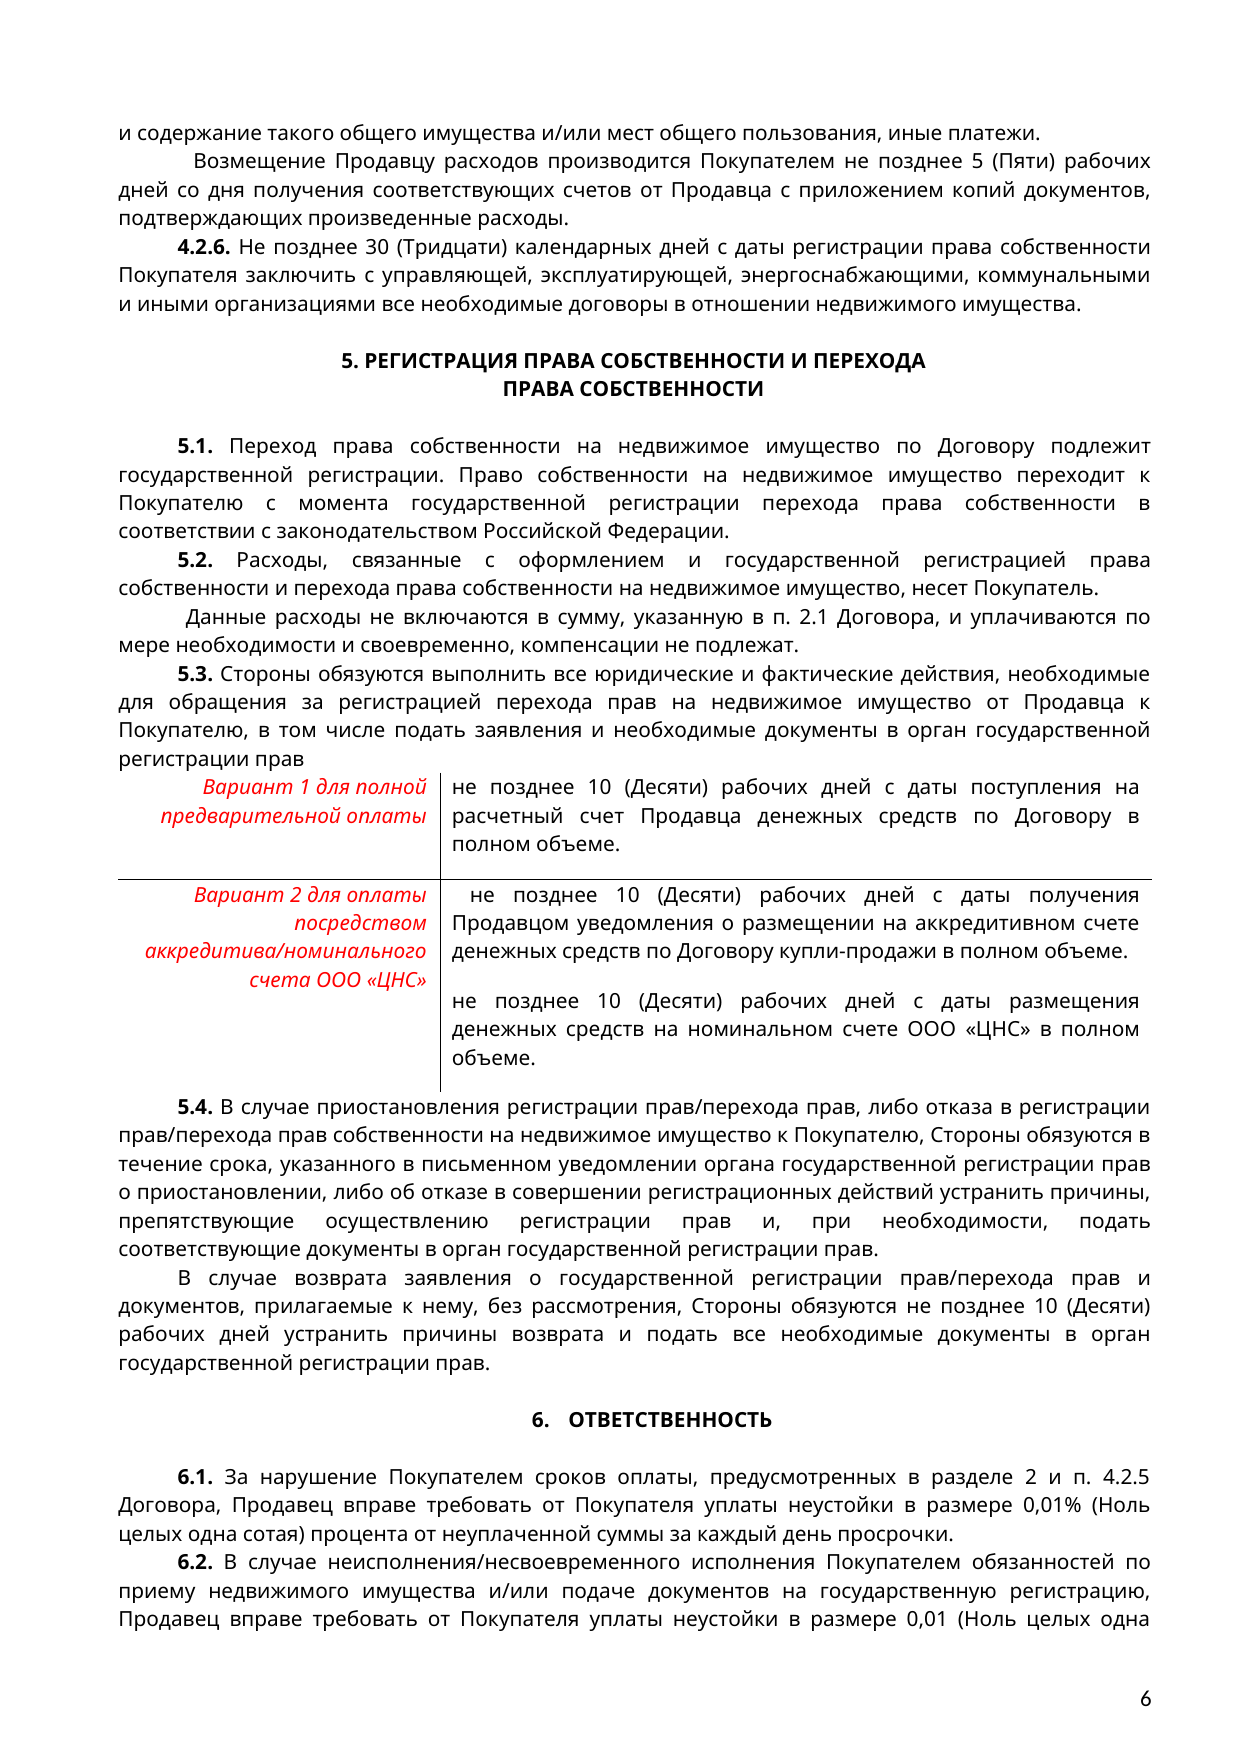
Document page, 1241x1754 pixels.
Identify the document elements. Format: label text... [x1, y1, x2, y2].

text Возмещение Продавцу расходов производится Покупателем не позднее 5 (Пяти) рабочих дней со дня получения соответствующих счетов от Продавца с приложением копий документов, подтверждающих произведенные расходы. [118, 147, 1152, 232]
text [118, 118, 1152, 147]
text В случае возврата заявления о государственной регистрации прав/перехода прав и документов, прилагаемые к нему, без рассмотрения, Стороны обязуются не позднее 10 (Десяти) рабочих дней устранить причины возврата и подать все необходимые документы в орган государственной регистрации прав. [118, 1263, 1152, 1376]
text 5.2. Расходы, связанные с оформлением и государственной регистрацией права собственности и перехода права собственности на недвижимое имущество, несет Покупатель. [118, 545, 1152, 602]
text 5. Регистрация права собственности и перехода [118, 346, 1148, 374]
text 5.1. Переход права собственности на недвижимое имущество по Договору подлежит государственной регистрации. Право собственности на недвижимое имущество переходит к Покупателю с момента государственной регистрации перехода права собственности в соответствии с законодательством Российской Федерации. [118, 431, 1152, 545]
table_cell не позднее 10 (Десяти) рабочих дней с даты получения Продавцом уведомления о размещении на аккредитивном счете денежных средств по Договору купли-продажи в полном объеме. не позднее 10 (Десяти) рабочих дней с даты размещения денежных средств на номинальном счете ООО «ЦНС» в полном объеме. [441, 880, 1152, 1092]
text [118, 1547, 1152, 1633]
table_cell Вариант 2 для оплаты посредством аккредитива/номинального счета ООО «ЦНС» [118, 880, 440, 1092]
text 6.1. За нарушение Покупателем сроков оплаты, предусмотренных в разделе 2 и п. 4.2.5 Договора, Продавец вправе требовать от Покупателя уплаты неустойки в размере 0,01% (Ноль целых одна сотая) процента от неуплаченной суммы за каждый день просрочки. [118, 1462, 1152, 1547]
table_header не позднее 10 (Десяти) рабочих дней с даты поступления на расчетный счет Продавца денежных средств по Договору в полном объеме. [441, 773, 1152, 879]
text 5.4. В случае приостановления регистрации прав/перехода прав, либо отказа в регистрации прав/перехода прав собственности на недвижимое имущество к Покупателю, Стороны обязуются в течение срока, указанного в письменном уведомлении органа государственной регистрации прав о приостановлении, либо об отказе в совершении регистрационных действий устранить причины, препятствующие осуществлению регистрации прав и, при необходимости, подать соответствующие документы в орган государственной регистрации прав. [118, 1092, 1152, 1263]
text 5.3. Стороны обязуются выполнить все юридические и фактические действия, необходимые для обращения за регистрацией перехода прав на недвижимое имущество от Продавца к Покупателю, в том числе подать заявления и необходимые документы в орган государственной регистрации прав [118, 659, 1152, 772]
list ОТВЕТСТВЕННОСТЬ [156, 1405, 1148, 1433]
text Данные расходы не включаются в сумму, указанную в п. 2.1 Договора, и уплачиваются по мере необходимости и своевременно, компенсации не подлежат. [118, 602, 1152, 659]
table_header Вариант 1 для полной предварительной оплаты [118, 773, 440, 879]
text права собственности [118, 374, 1148, 403]
text 4.2.6. Не позднее 30 (Тридцати) календарных дней с даты регистрации права собственности Покупателя заключить с управляющей, эксплуатирующей, энергоснабжающими, коммунальными и иными организациями все необходимые договоры в отношении недвижимого имущества. [118, 232, 1152, 317]
